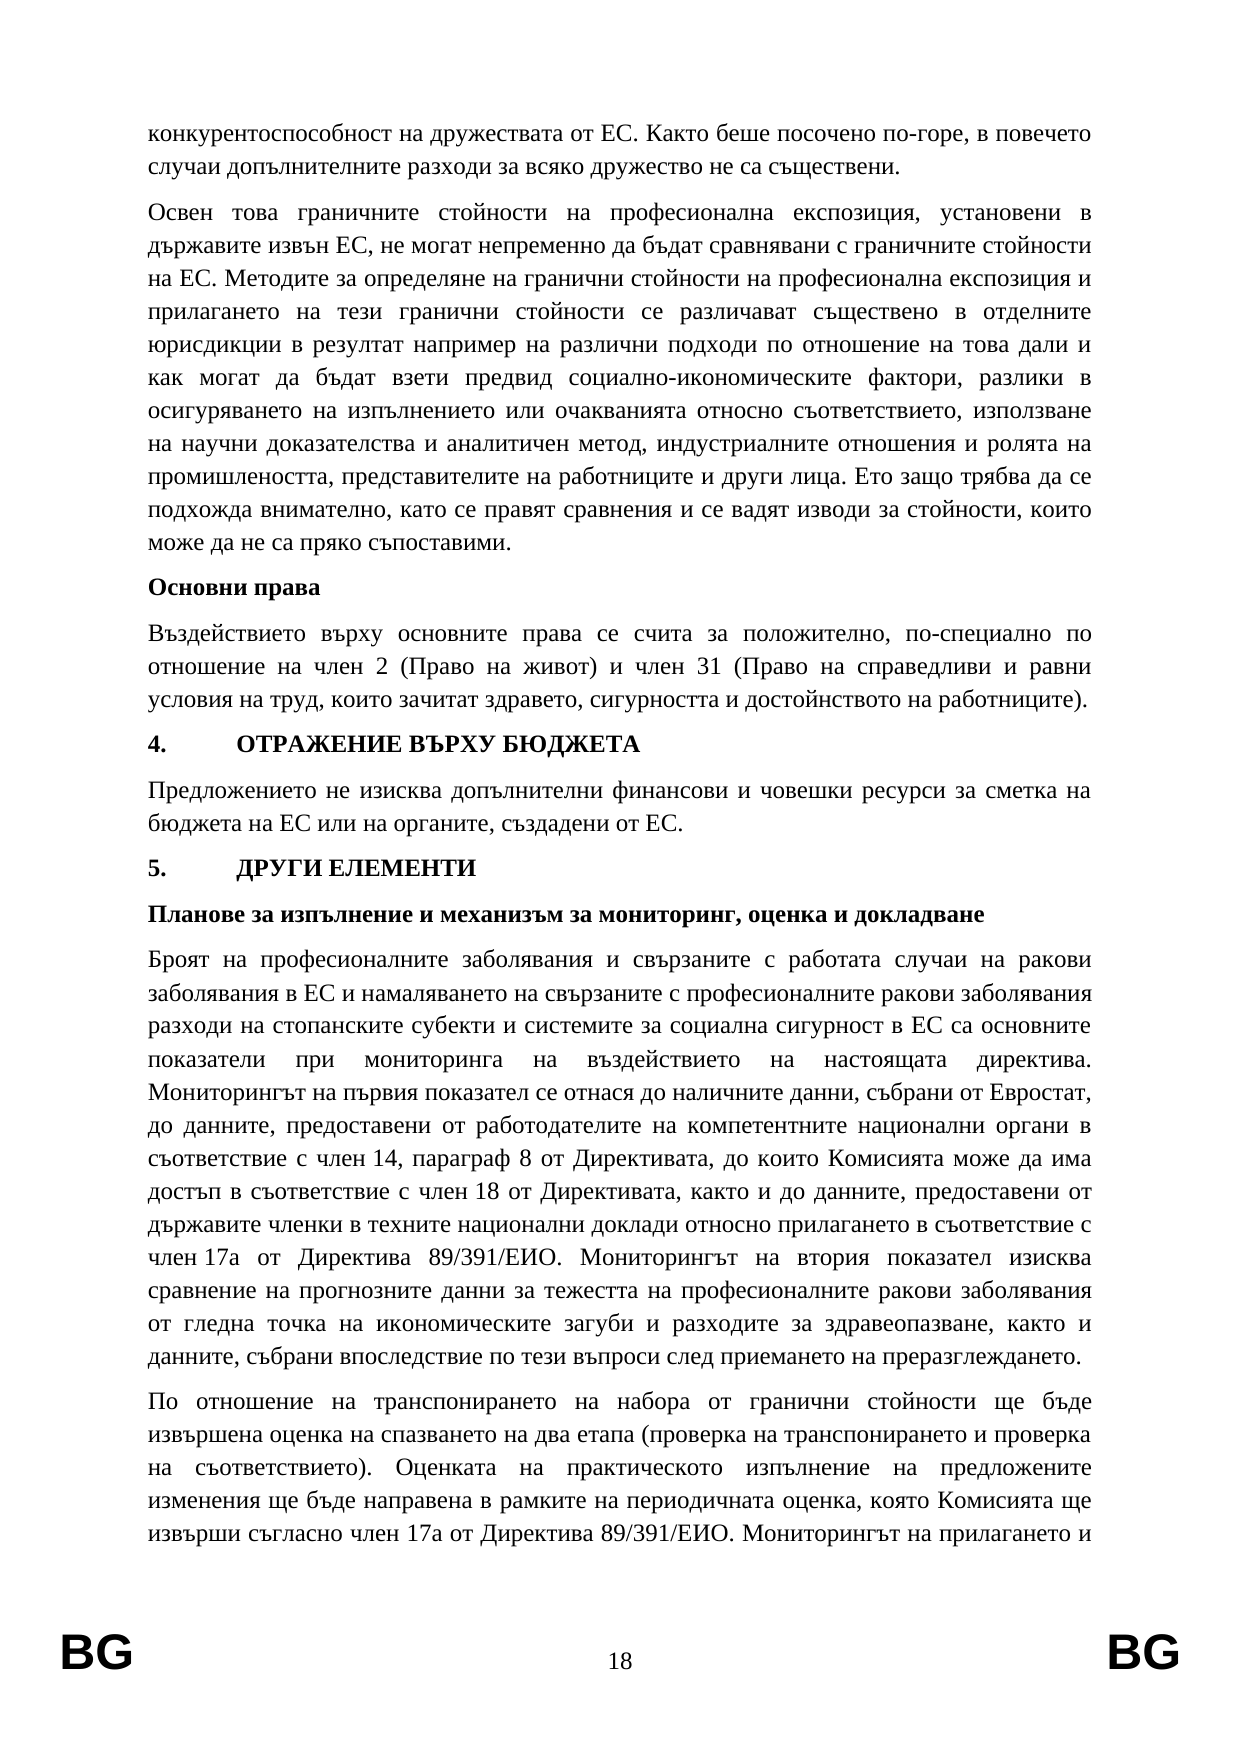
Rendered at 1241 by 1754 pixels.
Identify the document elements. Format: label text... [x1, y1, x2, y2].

subtitle 5. ДРУГИ ЕЛЕМЕНТИ [148, 853, 1093, 882]
subtitle Планове за изпълнение и механизъм за мониторинг, оценка и докладване [148, 899, 1093, 928]
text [148, 1386, 1093, 1547]
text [148, 118, 1093, 180]
subtitle Основни права [148, 572, 1093, 601]
text Броят на професионалните заболявания и свързаните с работата случаи на ракови заболявания в ЕС и намаляването на свързаните с професионалните ракови заболявания разходи на стопанските субекти и системите за социална сигурност в ЕС са основните показатели при мониторинга на въздействието на настоящата директива. Мониторингът на първия показател се отнася до наличните данни, събрани от Евростат, до данните, предоставени от работодателите на компетентните национални органи в съответствие с член 14, параграф 8 от Директивата, до които Комисията може да има достъп в съответствие с член 18 от Директивата, както и до данните, предоставени от държавите членки в техните национални доклади относно прилагането в съответствие с член 17а от Директива 89/391/ЕИО. Мониторингът на втория показател изисква сравнение на прогнозните данни за тежестта на професионалните ракови заболявания от гледна точка на икономическите загуби и разходите за здравеопазване, както и данните, събрани впоследствие по тези въпроси след приемането на преразглеждането. [148, 944, 1093, 1369]
text Предложението не изисква допълнителни финансови и човешки ресурси за сметка на бюджета на ЕС или на органите, създадени от ЕС. [148, 775, 1093, 837]
subtitle 4. ОТРАЖЕНИЕ ВЪРХУ БЮДЖЕТА [148, 729, 1093, 758]
text Въздействието върху основните права се счита за положително, по-специално по отношение на член 2 (Право на живот) и член 31 (Право на справедливи и равни условия на труд, които зачитат здравето, сигурността и достойнството на работниците). [148, 618, 1093, 713]
text Освен това граничните стойности на професионална експозиция, установени в държавите извън ЕС, не могат непременно да бъдат сравнявани с граничните стойности на ЕС. Методите за определяне на гранични стойности на професионална експозиция и прилагането на тези гранични стойности се различават съществено в отделните юрисдикции в резултат например на различни подходи по отношение на това дали и как могат да бъдат взети предвид социално-икономическите фактори, разлики в осигуряването на изпълнението или очакванията относно съответствието, използване на научни доказателства и аналитичен метод, индустриалните отношения и ролята на промишлеността, представителите на работниците и други лица. Ето защо трябва да се подхожда внимателно, като се правят сравнения и се вадят изводи за стойности, които може да не са пряко съпоставими. [148, 197, 1093, 556]
